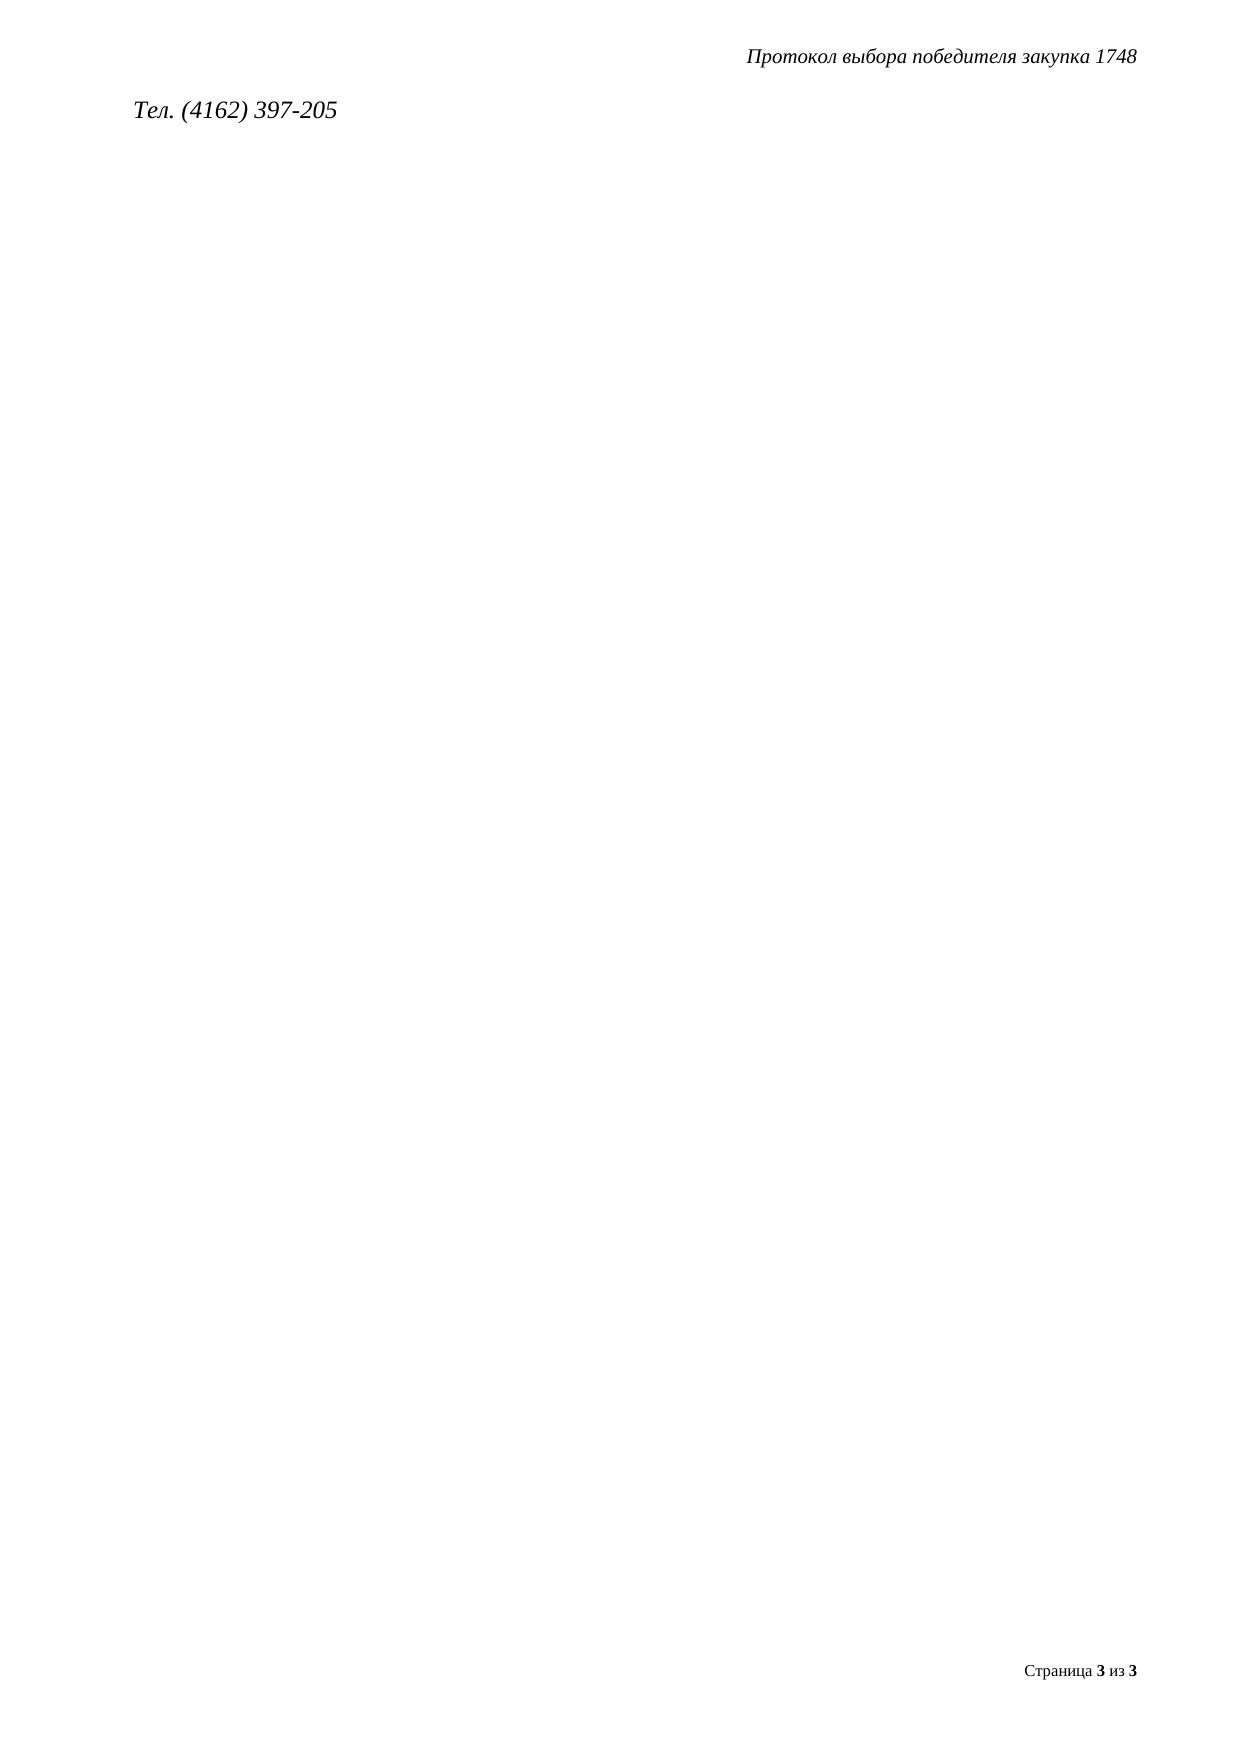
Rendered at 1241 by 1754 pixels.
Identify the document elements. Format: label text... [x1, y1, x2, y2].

text Тел. (4162) 397-205 [133, 95, 1137, 124]
